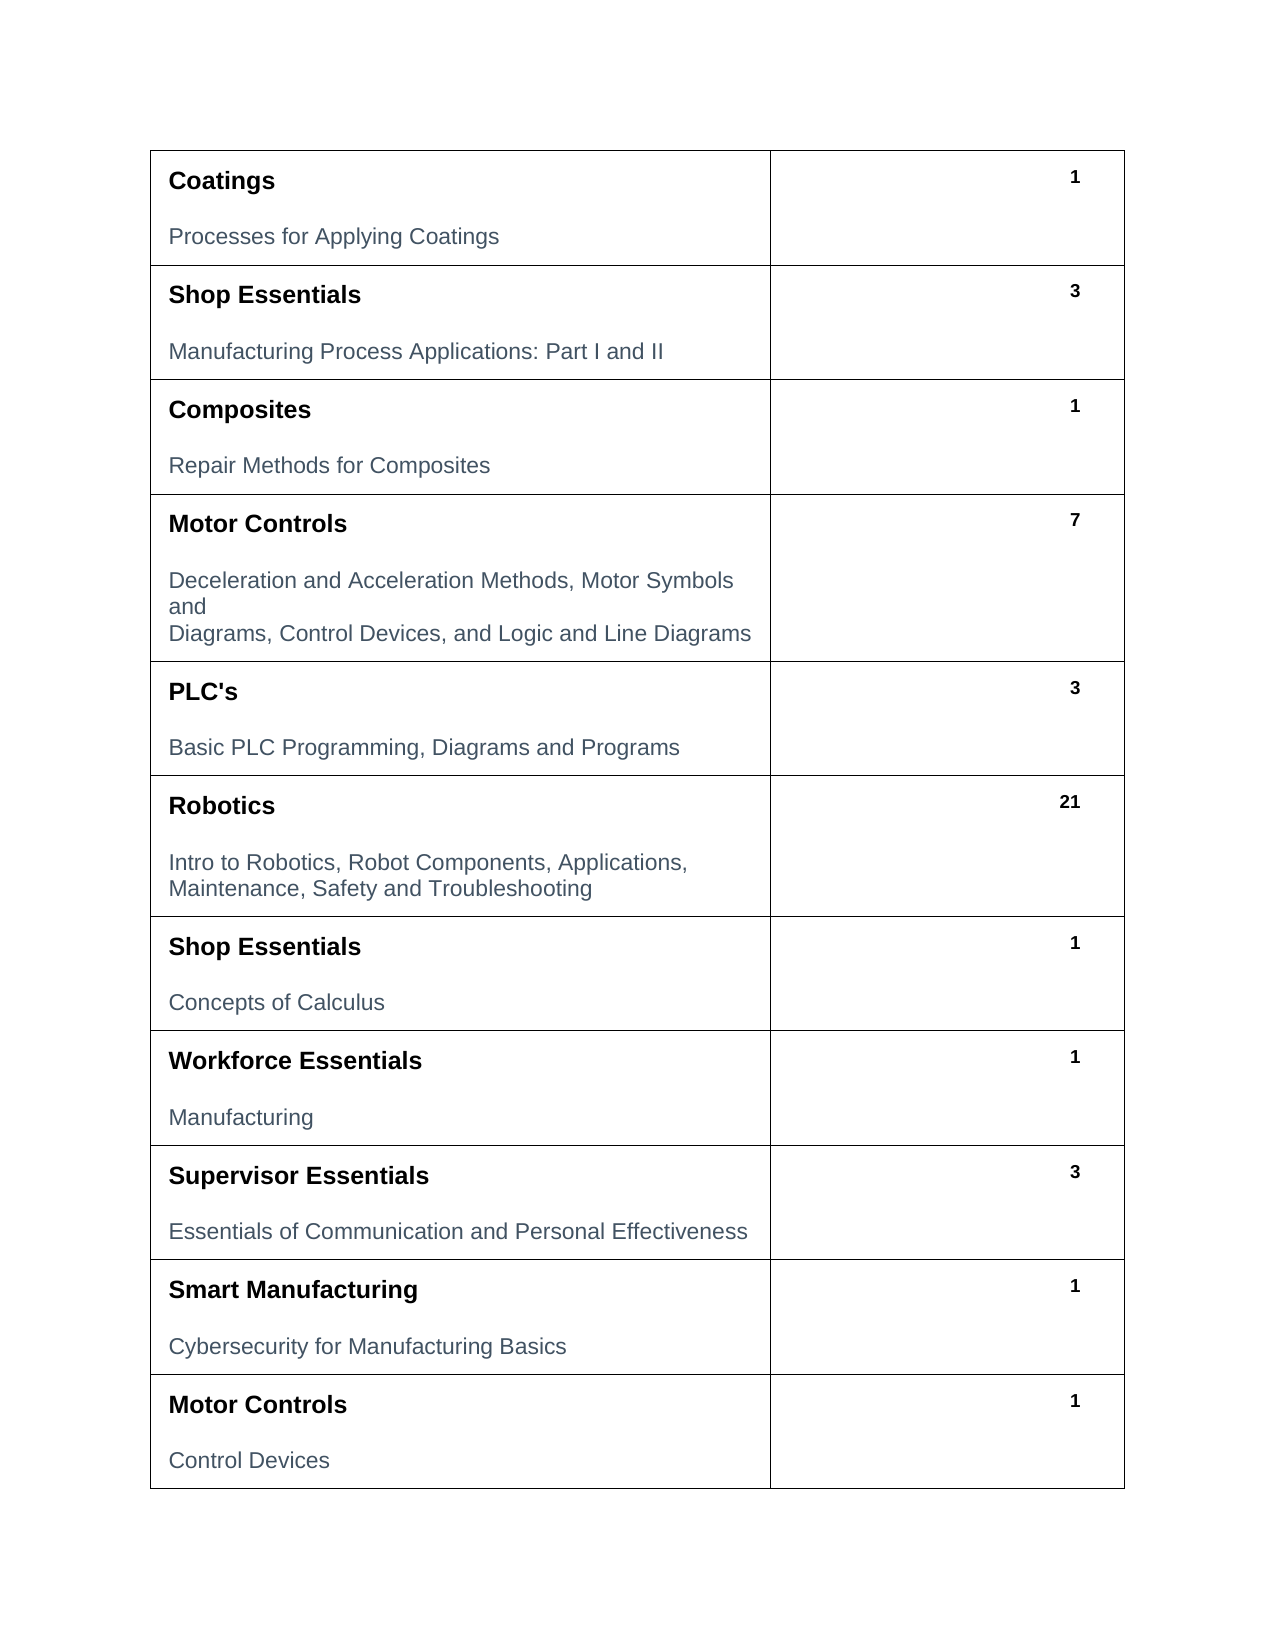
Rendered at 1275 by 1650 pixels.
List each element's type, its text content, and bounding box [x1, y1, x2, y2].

table_cell 1 [771, 1260, 1124, 1374]
table_cell Coatings Processes for Applying Coatings [151, 151, 770, 264]
table_cell 1 [771, 151, 1124, 264]
table_cell Shop Essentials Manufacturing Process Applications: Part I and II [151, 266, 770, 379]
table_cell Motor Controls Deceleration and Acceleration Methods, Motor Symbols and Diagrams, Control Devices, and Logic and Line Diagrams [151, 495, 770, 661]
table_cell Shop Essentials Concepts of Calculus [151, 917, 770, 1030]
table_cell Smart Manufacturing Cybersecurity for Manufacturing Basics [151, 1260, 770, 1374]
table_cell Composites Repair Methods for Composites [151, 380, 770, 493]
table_cell 3 [771, 662, 1124, 775]
table_cell 21 [771, 776, 1124, 916]
table_cell Robotics Intro to Robotics, Robot Components, Applications, Maintenance, Safety and Troubleshooting [151, 776, 770, 916]
table_cell Workforce Essentials Manufacturing [151, 1031, 770, 1145]
table_cell Supervisor Essentials Essentials of Communication and Personal Effectiveness [151, 1146, 770, 1259]
table_cell 3 [771, 1146, 1124, 1259]
table_cell 7 [771, 495, 1124, 661]
table_cell 1 [771, 1031, 1124, 1145]
table_cell PLC's Basic PLC Programming, Diagrams and Programs [151, 662, 770, 775]
table_cell 1 [771, 1375, 1124, 1488]
table_cell 1 [771, 380, 1124, 493]
table_cell Motor Controls Control Devices [151, 1375, 770, 1488]
table_cell 1 [771, 917, 1124, 1030]
table_cell 3 [771, 266, 1124, 379]
